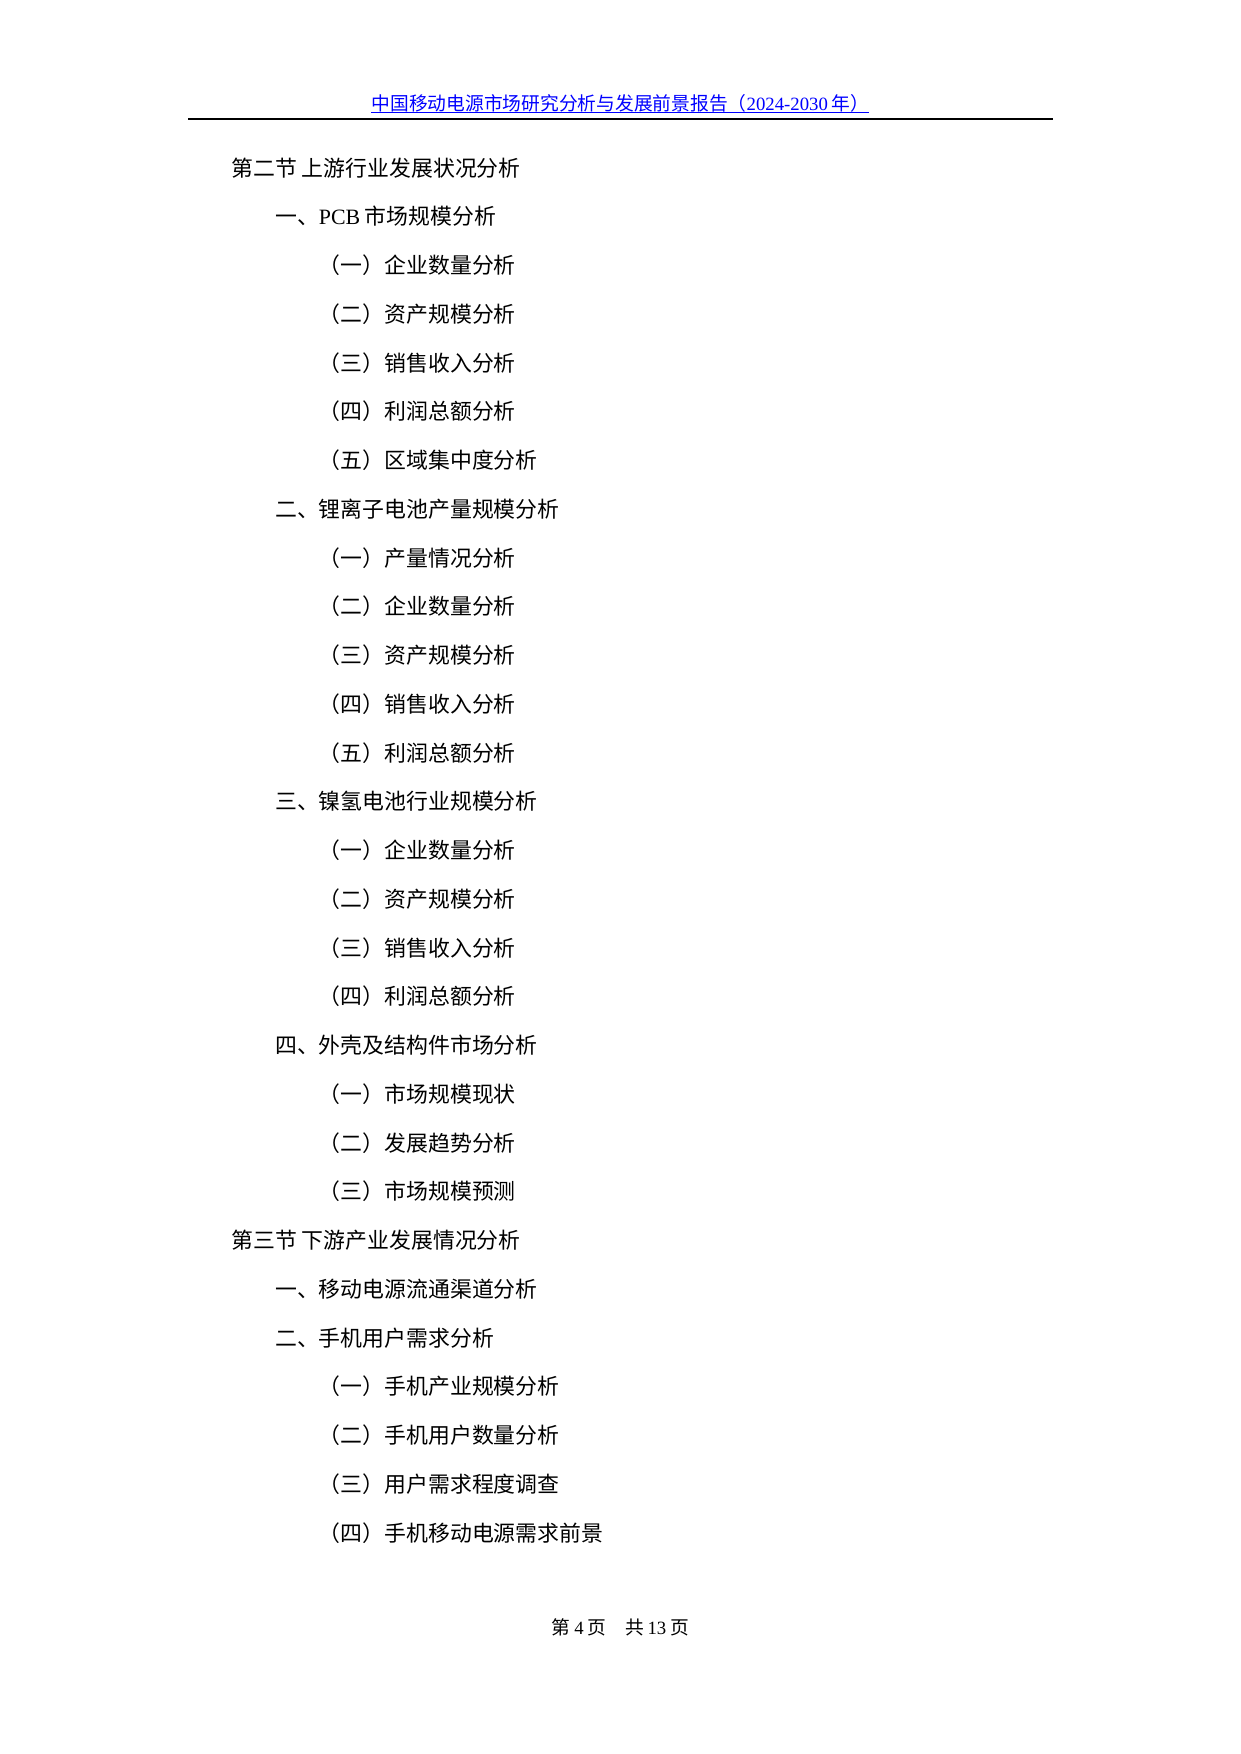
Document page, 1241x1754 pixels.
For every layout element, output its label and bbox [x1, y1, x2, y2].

text [187, 150, 1053, 1548]
